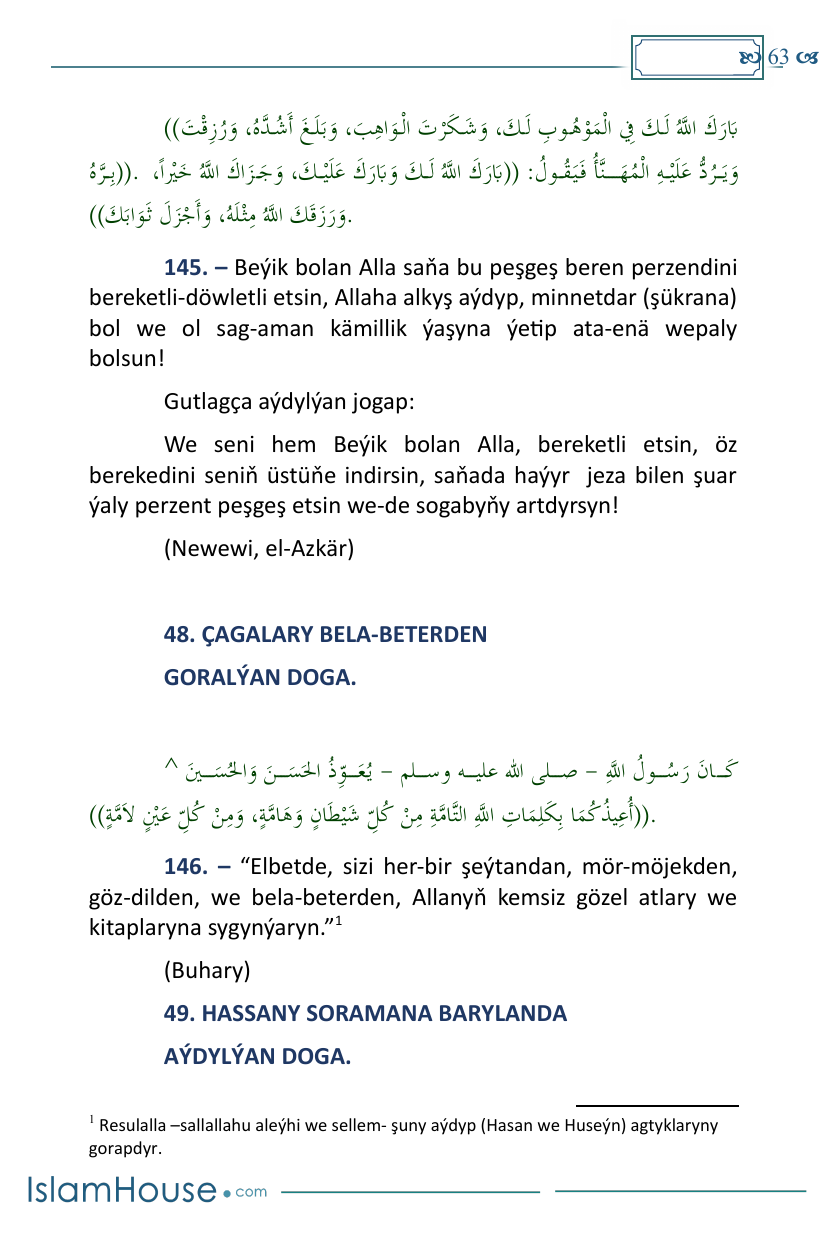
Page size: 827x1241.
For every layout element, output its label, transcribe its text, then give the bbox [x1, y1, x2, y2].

picture [548, 1170, 807, 1208]
picture [20, 1171, 541, 1209]
text 48. ÇAGALARY BELA-BETERDEN [89, 618, 738, 649]
text AÝDYLÝAN DOGA. [89, 1041, 738, 1071]
text Gutlagça aýdylýan jogap: [89, 385, 738, 416]
text 146. – “Elbetde, sizi her-bir şeýtandan, mör-möjekden, göz-dilden, we bela-beterden, Allanyň kemsiz gözel atlary we kitaplaryna sygynýaryn.” [89, 850, 738, 942]
text We seni hem Beýik bolan Alla, bereketli etsin, öz berekedini seniň üstüňe indirsin, saňada haýyr jeza bilen şuar ýaly perzent peşgeş etsin we-de sogabyňy artdyrsyn! [89, 428, 738, 520]
text (Newewi, el-Azkär) [89, 532, 738, 563]
text GORALÝAN DOGA. [89, 662, 738, 692]
text 145. – Beýik bolan Alla saňa bu peşgeş beren perzendini bereketli-döwletli etsin, Allaha alkyş aýdyp, minnetdar (şükrana) bol we ol sag-aman kämillik ýaşyna ýetip ata-enä wepaly bolsun! [89, 251, 738, 373]
text كَانَ رَسُولُ اللَّهِ - صلى الله عليه وسلم - يُعَوِّذُ الحَسَنَ وَالحُسَينَ ^ ((أُعِيذُكُمَا بِكَلِمَاتِ اللَّهِ التَّامَّةِ مِنْ كُلِّ شَيْطَانٍ وَهَامَّةٍ، وَمِنْ كُلِّ عَيْنٍ لاَمَّةٍ)). [89, 751, 738, 838]
text ((بَارَكَ اللَّهُ لَكَ فِي الْمَوْهُوبِ لَكَ، وَشَكَرْتَ الْوَاهِبَ، وَبَلَغَ أَشُدَّهُ، وَرُزِقْتَ بِرَّهُ)). وَيَرُدُّ عَلَيْهِ الْمُهَــــــنَّأُ فَيَقُولُ: ((بَارَكَ اللَّهُ لَكَ وَبَارَكَ عَلَيْكَ، وَجَزَاكَ اللَّهُ خَيْراً، وَرَزَقَكَ اللَّهُ مِثْلَهُ، وَأَجْزَلَ ثَوَابَكَ)). [89, 107, 738, 238]
text (Buhary) [89, 954, 738, 985]
text 49. HASSANY SORAMANA BARYLANDA [89, 997, 738, 1028]
